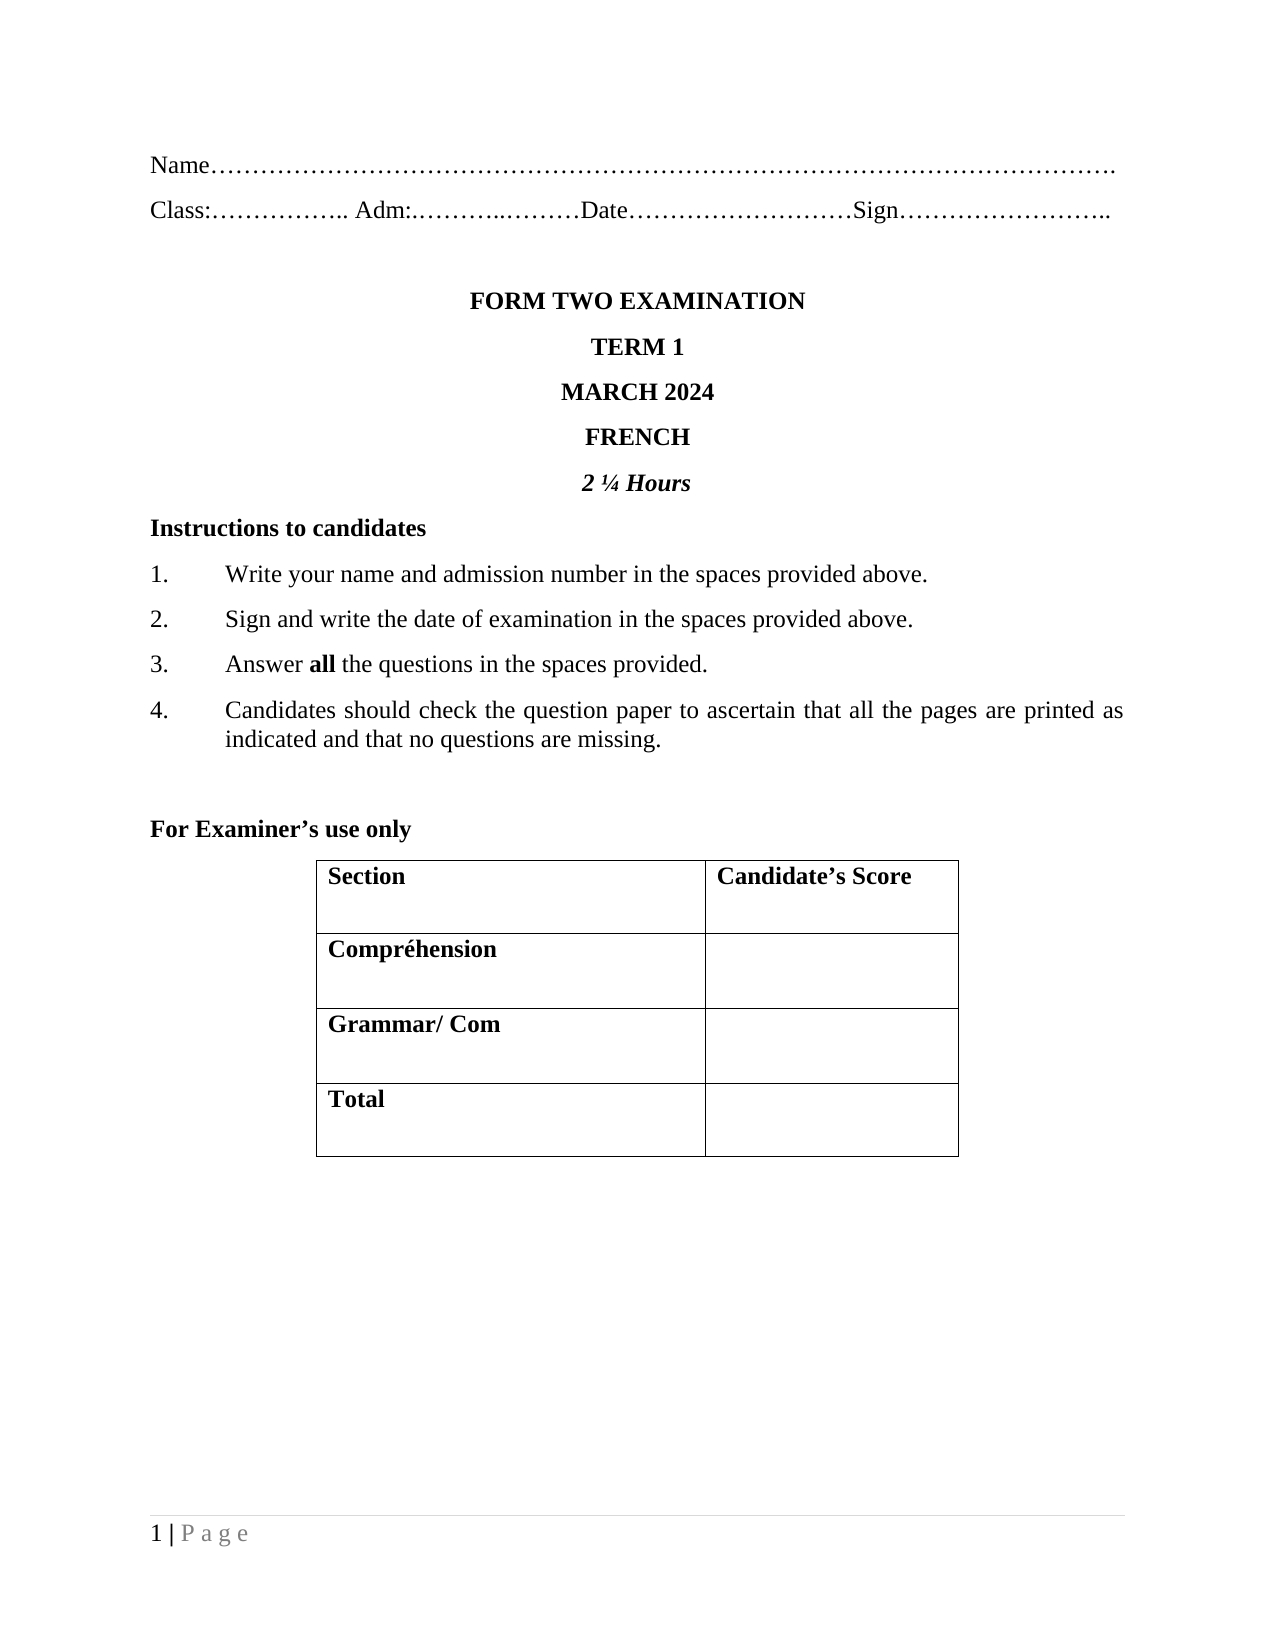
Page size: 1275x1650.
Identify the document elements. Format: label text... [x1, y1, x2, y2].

text 2 ¼ Hours [150, 468, 1125, 497]
table_cell Compréhension [317, 934, 705, 1008]
text FRENCH [150, 422, 1125, 451]
text Class:…………….. Adm:.………..………Date………………………Sign…………………….. [150, 195, 1125, 224]
table_cell [706, 934, 958, 1008]
table_header Section [317, 861, 705, 933]
text Name………………………………………………………………………………………………. [150, 150, 1125, 179]
text For Examiner’s use only [150, 814, 1125, 843]
table_cell [706, 1009, 958, 1083]
table_header Candidate’s Score [706, 861, 958, 933]
text MARCH 2024 [150, 377, 1125, 406]
table_cell [706, 1084, 958, 1156]
text FORM TWO EXAMINATION [150, 286, 1125, 315]
text 4. Candidates should check the question paper to ascertain that all the pages are printed as indicated and that no questions are missing. [150, 695, 1125, 752]
table_cell Grammar/ Com [317, 1009, 705, 1083]
text TERM 1 [150, 332, 1125, 360]
text Instructions to candidates [150, 513, 1125, 542]
table_cell Total [317, 1084, 705, 1156]
text 1. Write your name and admission number in the spaces provided above. [150, 559, 1125, 587]
text 2. Sign and write the date of examination in the spaces provided above. [150, 604, 1125, 633]
text 3. Answer all the questions in the spaces provided. [150, 649, 1125, 678]
